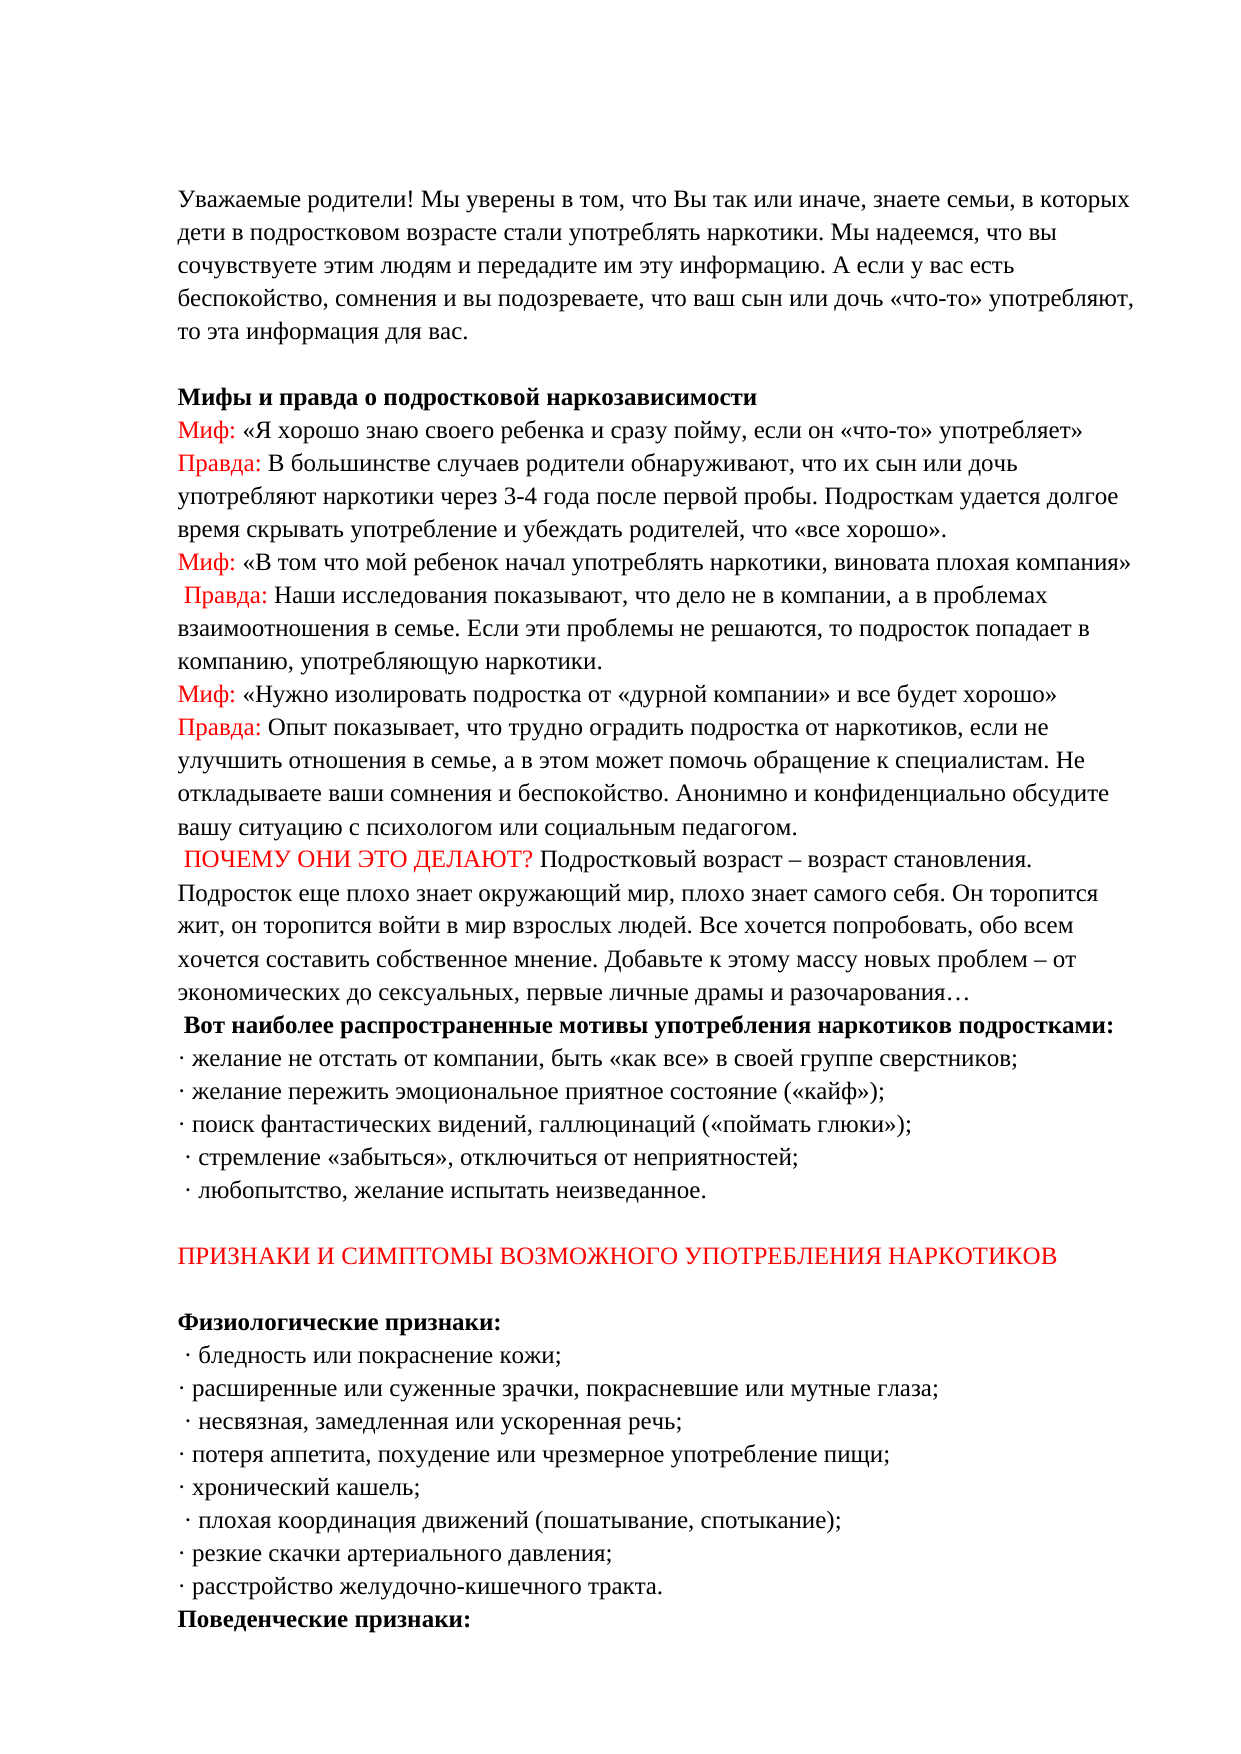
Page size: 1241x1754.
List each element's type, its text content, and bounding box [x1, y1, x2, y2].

text Поведенческие признаки: [177, 1604, 1152, 1633]
text · потеря аппетита, похудение или чрезмерное употребление пищи; [177, 1439, 1152, 1468]
text · стремление «забыться», отключиться от неприятностей; [177, 1142, 1152, 1171]
text · поиск фантастических видений, галлюцинаций («поймать глюки»); [177, 1109, 1152, 1137]
text · бледность или покраснение кожи; [177, 1340, 1152, 1369]
text Уважаемые родители! Мы уверены в том, что Вы так или иначе, знаете семьи, в которых дети в подростковом возрасте стали употреблять наркотики. Мы надеемся, что вы сочувствуете этим людям и передадите им эту информацию. А если у вас есть беспокойство, сомнения и вы подозреваете, что ваш сын или дочь «что-то» употребляют, то эта информация для вас. [177, 184, 1152, 345]
text ПОЧЕМУ ОНИ ЭТО ДЕЛАЮТ? Подростковый возраст – возраст становления. Подросток еще плохо знает окружающий мир, плохо знает самого себя. Он торопится жит, он торопится войти в мир взрослых людей. Все хочется попробовать, обо всем хочется составить собственное мнение. Добавьте к этому массу новых проблем – от экономических до сексуальных, первые личные драмы и разочарования… [177, 844, 1152, 1005]
text Правда: Наши исследования показывают, что дело не в компании, а в проблемах взаимоотношения в семье. Если эти проблемы не решаются, то подросток попадает в компанию, употребляющую наркотики. [177, 580, 1152, 675]
text Правда: В большинстве случаев родители обнаруживают, что их сын или дочь употребляют наркотики через 3-4 года после первой пробы. Подросткам удается долгое время скрывать употребление и убеждать родителей, что «все хорошо». [177, 448, 1152, 543]
text Миф: «Я хорошо знаю своего ребенка и сразу пойму, если он «что-то» употребляет» [177, 415, 1152, 444]
text Правда: Опыт показывает, что трудно оградить подростка от наркотиков, если не улучшить отношения в семье, а в этом может помочь обращение к специалистам. Не откладываете ваши сомнения и беспокойство. Анонимно и конфиденциально обсудите вашу ситуацию с психологом или социальным педагогом. [177, 712, 1152, 840]
text · хронический кашель; [177, 1472, 1152, 1501]
text Вот наиболее распространенные мотивы употребления наркотиков подростками: [177, 1010, 1152, 1038]
text Физиологические признаки: [177, 1307, 1152, 1336]
text · желание пережить эмоциональное приятное состояние («кайф»); [177, 1076, 1152, 1104]
text Миф: «В том что мой ребенок начал употреблять наркотики, виновата плохая компания» [177, 547, 1152, 576]
text · желание не отстать от компании, быть «как все» в своей группе сверстников; [177, 1043, 1152, 1071]
text · любопытство, желание испытать неизведанное. [177, 1175, 1152, 1203]
text · расширенные или суженные зрачки, покрасневшие или мутные глаза; [177, 1373, 1152, 1402]
text · несвязная, замедленная или ускоренная речь; [177, 1406, 1152, 1435]
text · плохая координация движений (пошатывание, спотыкание); [177, 1505, 1152, 1534]
text Миф: «Нужно изолировать подростка от «дурной компании» и все будет хорошо» [177, 679, 1152, 708]
text · расстройство желудочно-кишечного тракта. [177, 1571, 1152, 1600]
text ПРИЗНАКИ И СИМПТОМЫ ВОЗМОЖНОГО УПОТРЕБЛЕНИЯ НАРКОТИКОВ [177, 1241, 1152, 1269]
text · резкие скачки артериального давления; [177, 1538, 1152, 1567]
text Мифы и правда о подростковой наркозависимости [177, 382, 1152, 411]
